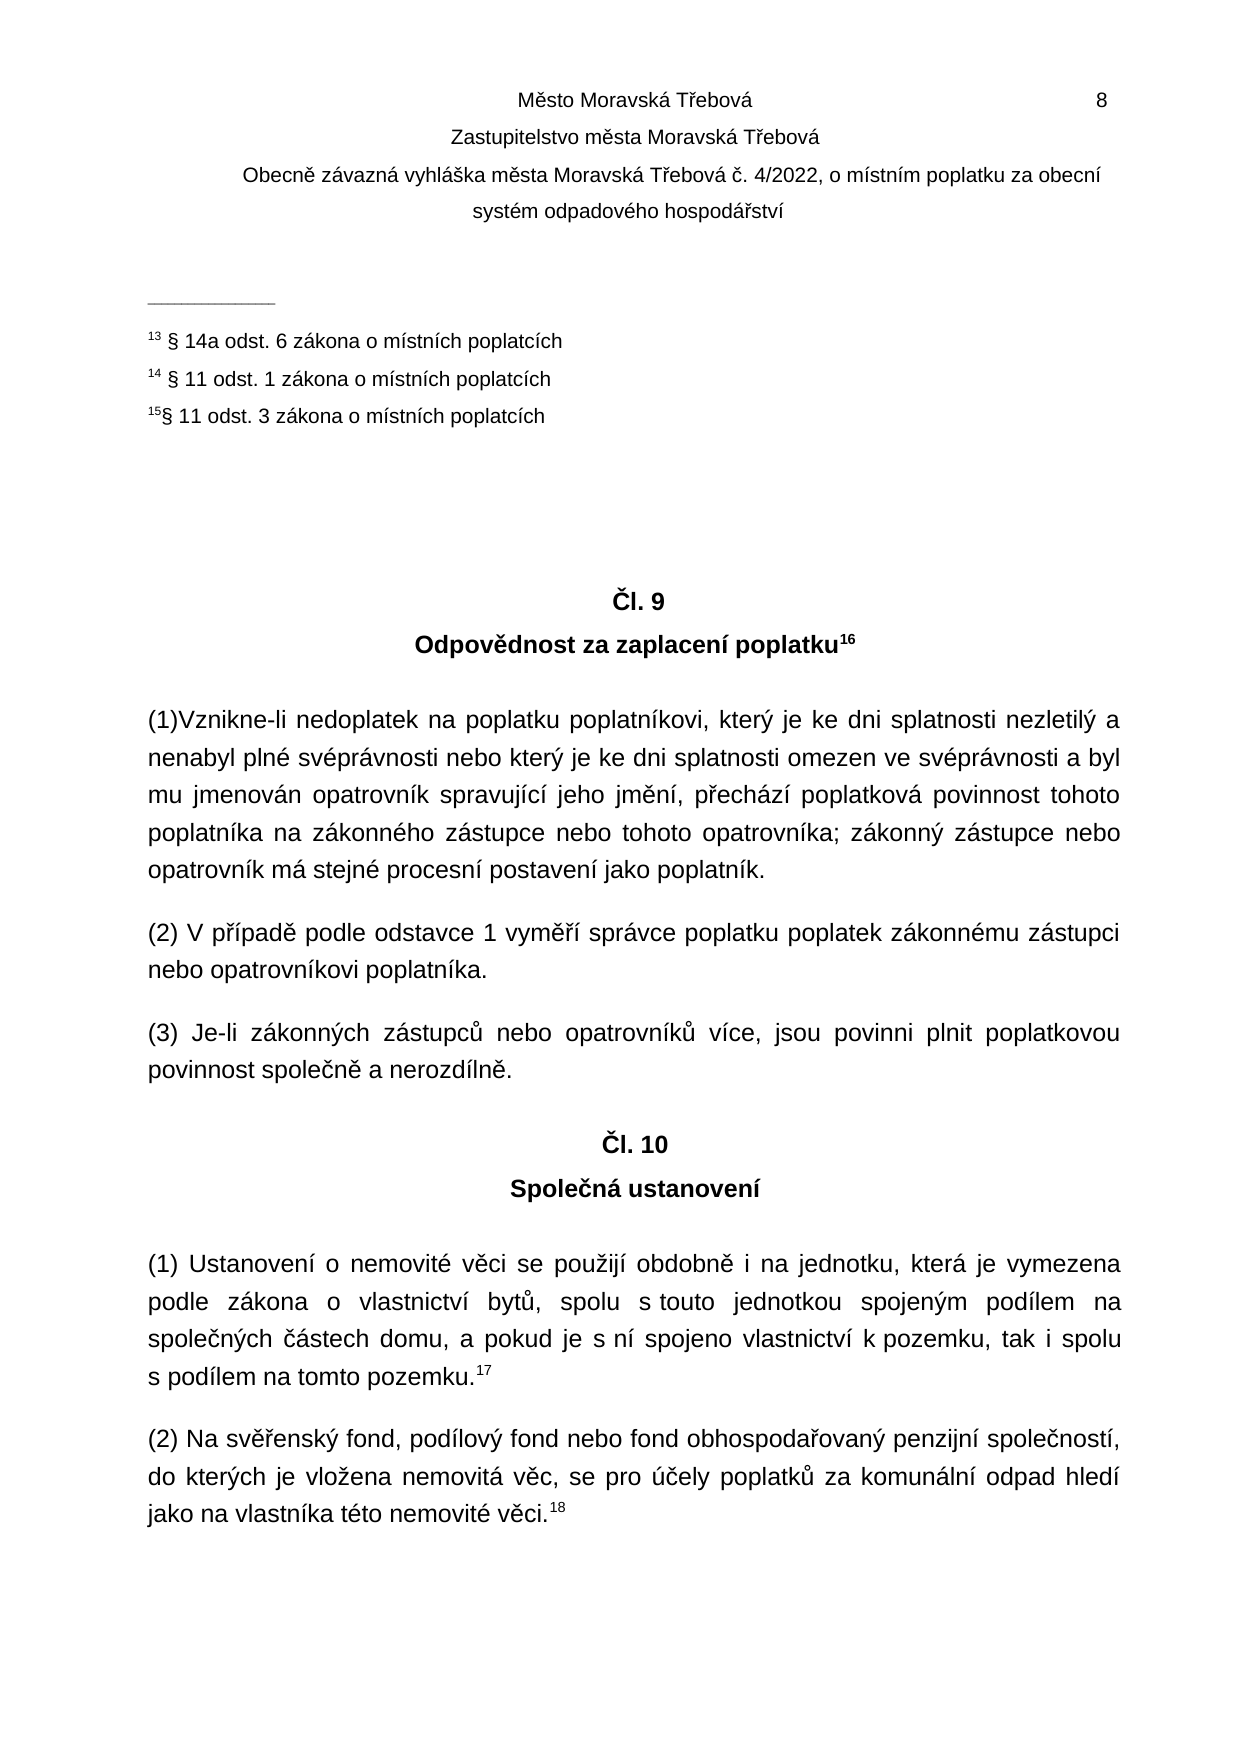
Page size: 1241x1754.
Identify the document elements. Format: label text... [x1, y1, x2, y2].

text 14 § 11 odst. 1 zákona o místních poplatcích [148, 353, 1122, 391]
text Čl. 10 [148, 1122, 1122, 1159]
text ___________________ [148, 278, 1122, 316]
text (1)Vznikne-li nedoplatek na poplatku poplatníkovi, který je ke dni splatnosti nezletilý a nenabyl plné svéprávnosti nebo který je ke dni splatnosti omezen ve svéprávnosti a byl mu jmenován opatrovník spravující jeho jmění, přechází poplatková povinnost tohoto poplatníka na zákonného zástupce nebo tohoto opatrovníka; zákonný zástupce nebo opatrovník má stejné procesní postavení jako poplatník. [148, 697, 1122, 884]
text 13 § 14a odst. 6 zákona o místních poplatcích [148, 316, 1122, 353]
text (1) Ustanovení o nemovité věci se použijí obdobně i na jednotku, která je vymezena podle zákona o vlastnictví bytů, spolu s touto jednotkou spojeným podílem na společných částech domu, a pokud je s ní spojeno vlastnictví k pozemku, tak i spolu s podílem na tomto pozemku.17 [148, 1241, 1122, 1391]
text Odpovědnost za zaplacení poplatku16 [148, 622, 1122, 659]
text 15§ 11 odst. 3 zákona o místních poplatcích [148, 391, 1122, 428]
text (2) Na svěřenský fond, podílový fond nebo fond obhospodařovaný penzijní společností, do kterých je vložena nemovitá věc, se pro účely poplatků za komunální odpad hledí jako na vlastníka této nemovité věci.18 [148, 1416, 1122, 1528]
text Čl. 9 [148, 578, 1122, 616]
text (3) Je-li zákonných zástupců nebo opatrovníků více, jsou povinni plnit poplatkovou povinnost společně a nerozdílně. [148, 1009, 1122, 1084]
text Společná ustanovení [148, 1166, 1122, 1203]
text (2) V případě podle odstavce 1 vyměří správce poplatku poplatek zákonnému zástupci nebo opatrovníkovi poplatníka. [148, 909, 1122, 984]
